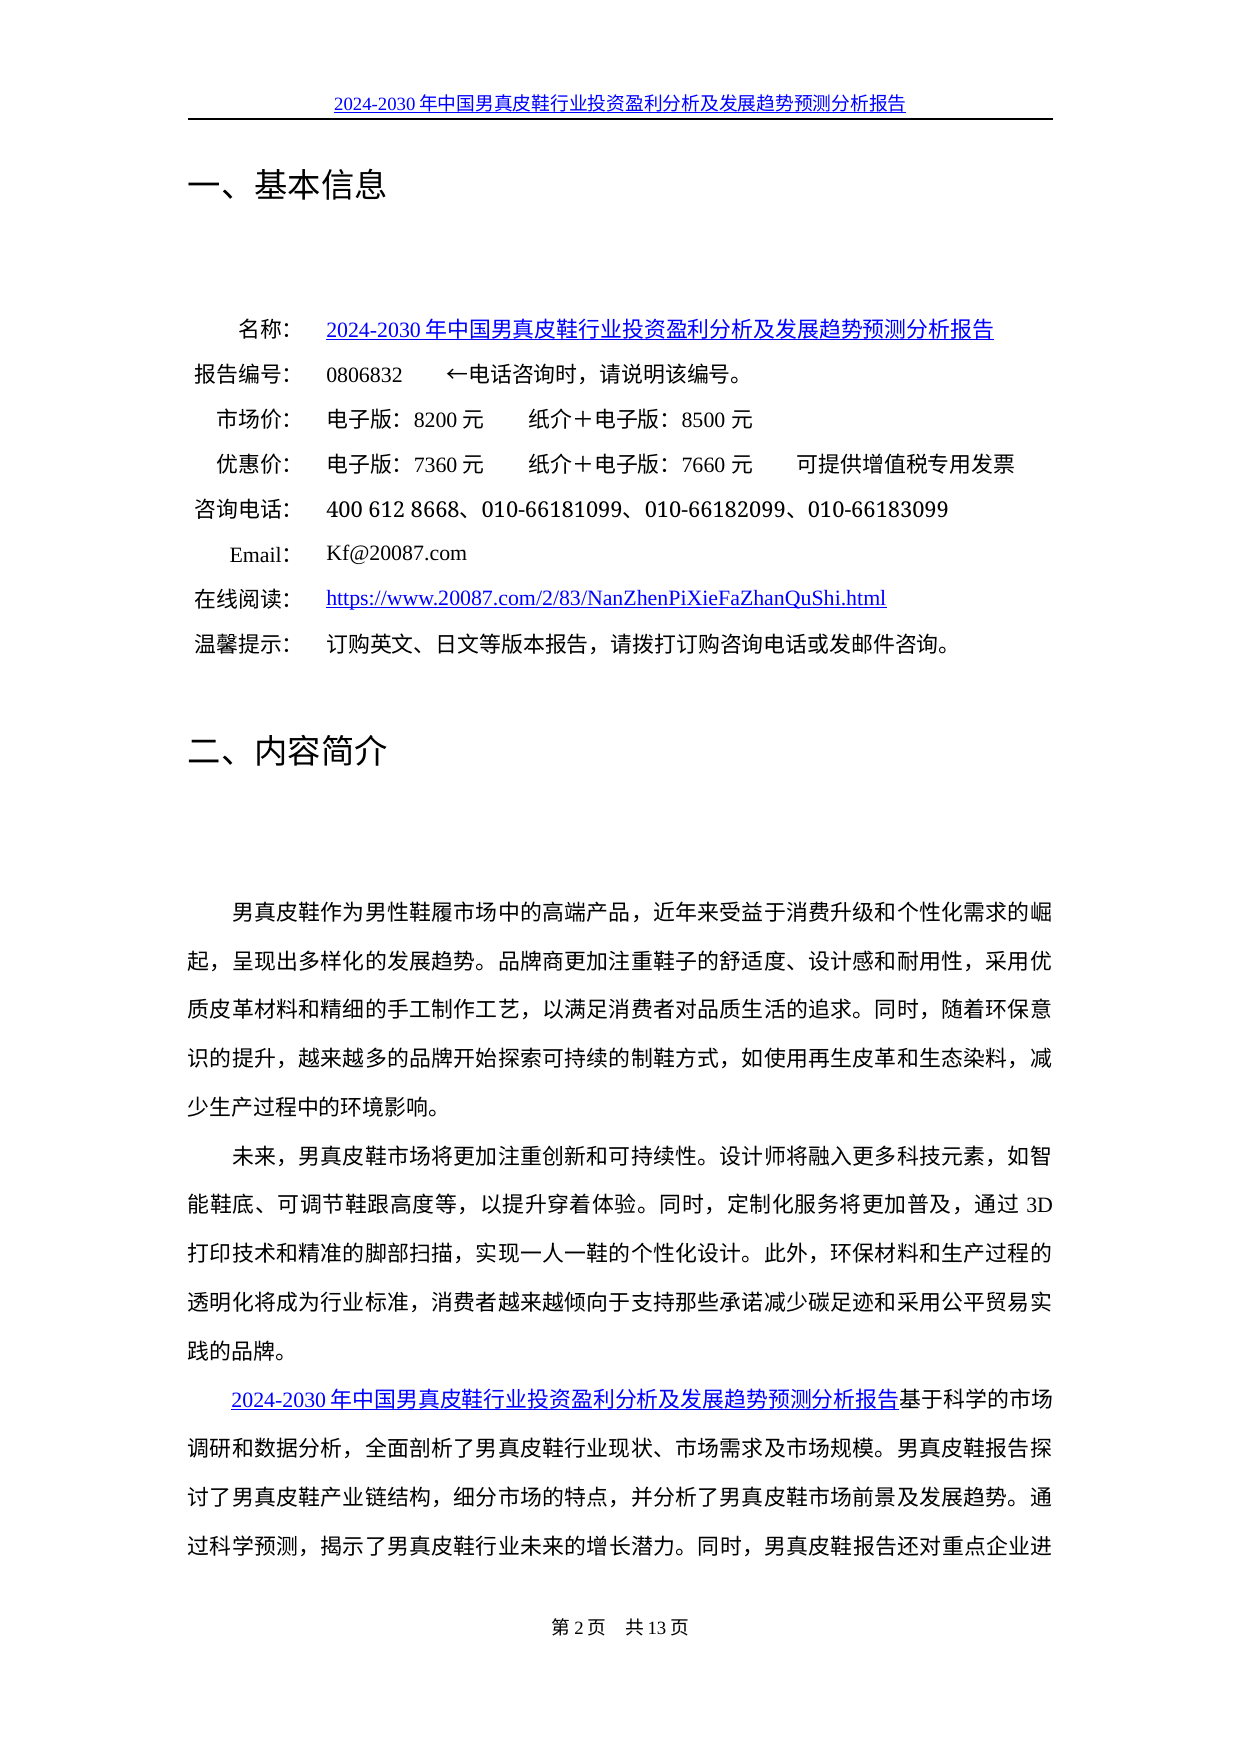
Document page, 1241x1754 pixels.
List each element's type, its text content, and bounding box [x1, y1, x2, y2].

table_header 2024-2030年中国男真皮鞋行业投资盈利分析及发展趋势预测分析报告 [315, 312, 1073, 357]
table_cell 市场价： [167, 402, 315, 447]
table_cell 咨询电话： [167, 492, 315, 537]
table_cell 优惠价： [167, 447, 315, 492]
table_cell Email： [167, 537, 315, 582]
table_cell 在线阅读： [167, 582, 315, 627]
table_cell 电子版：7360 元 纸介＋电子版：7660 元 可提供增值税专用发票 [315, 447, 1073, 492]
table_cell 报告编号： [167, 357, 315, 402]
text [187, 894, 1053, 1561]
title 一、基本信息 [187, 150, 1053, 215]
table_cell 400 612 8668、010-66181099、010-66182099、010-66183099 [315, 492, 1073, 537]
title 二、内容简介 [187, 717, 1053, 782]
table_cell 订购英文、日文等版本报告，请拨打订购咨询电话或发邮件咨询。 [315, 627, 1073, 672]
table_cell [315, 582, 1073, 627]
table_cell 电子版：8200 元 纸介＋电子版：8500 元 [315, 402, 1073, 447]
table_cell 温馨提示： [167, 627, 315, 672]
table_cell 0806832 ←电话咨询时，请说明该编号。 [315, 357, 1073, 402]
table_cell Kf@20087.com [315, 537, 1073, 582]
table_header 名称： [167, 312, 315, 357]
